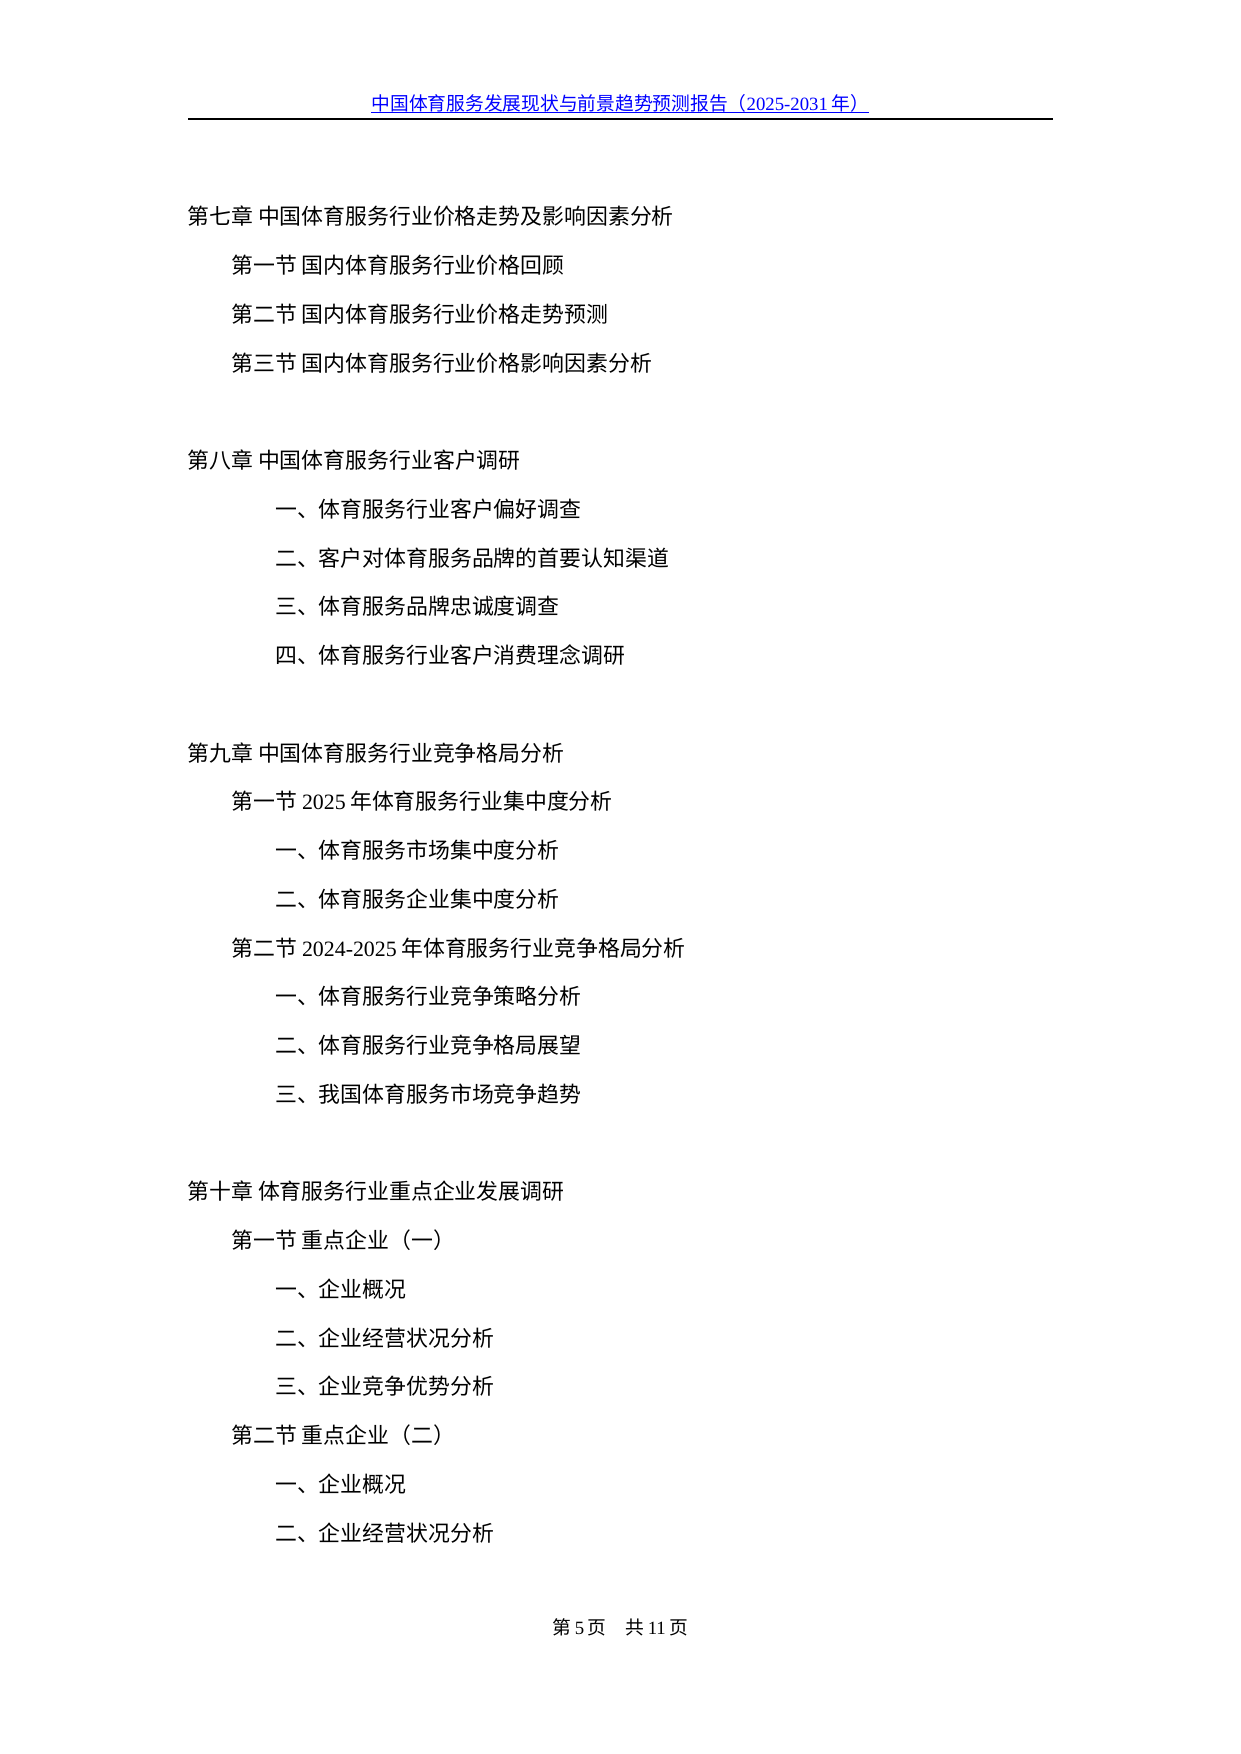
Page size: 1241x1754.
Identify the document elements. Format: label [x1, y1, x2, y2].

text [187, 150, 1053, 1548]
